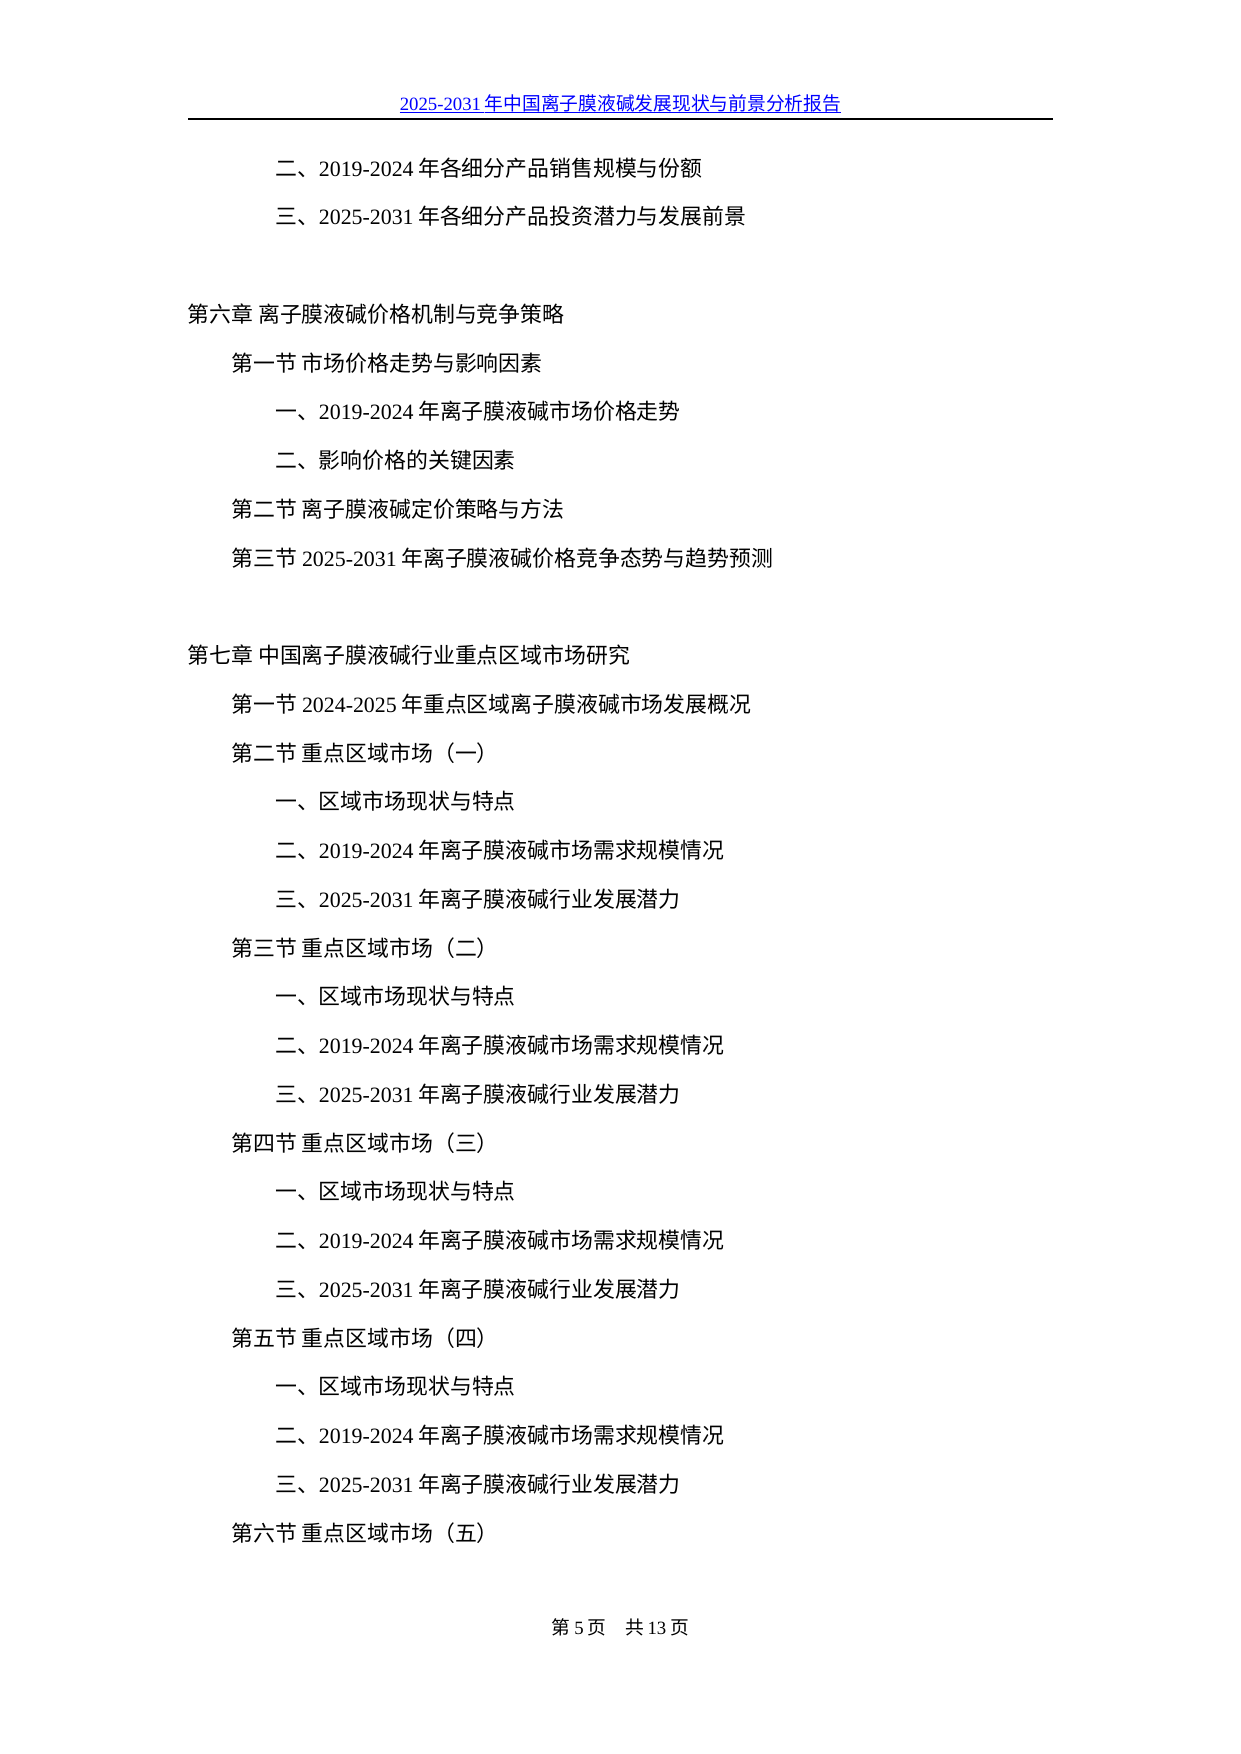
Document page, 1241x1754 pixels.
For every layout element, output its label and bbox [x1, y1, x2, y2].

text [187, 150, 1053, 1548]
